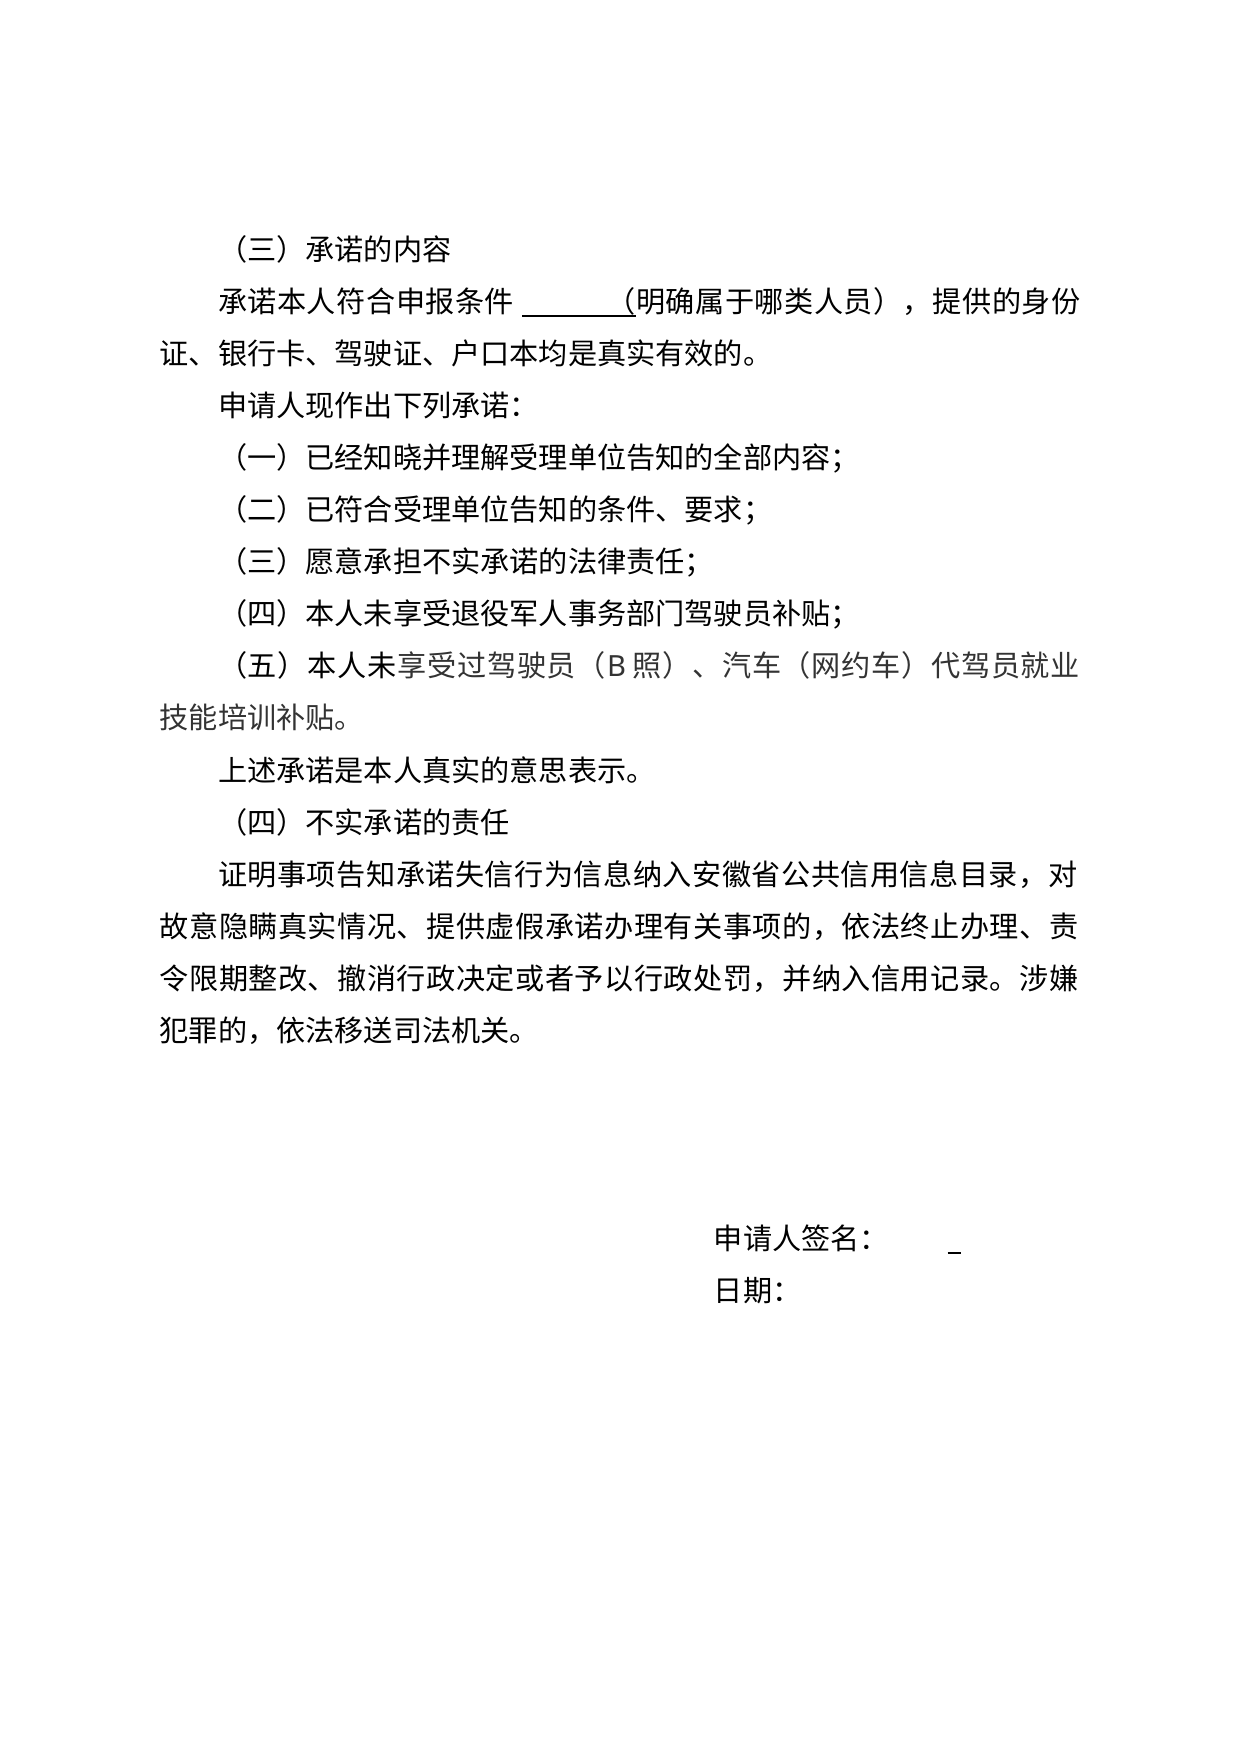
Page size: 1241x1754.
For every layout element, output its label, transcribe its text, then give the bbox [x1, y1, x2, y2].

text 承诺本人符合申报条件 （明确属于哪类人员），提供的身份证、银行卡、驾驶证、户口本均是真实有效的。 [159, 271, 1081, 375]
text （四）不实承诺的责任 [159, 791, 1081, 843]
text （二）已符合受理单位告知的条件、要求； [159, 479, 1081, 531]
text （三）承诺的内容 [159, 218, 1081, 271]
text 申请人现作出下列承诺： [159, 375, 1081, 427]
text 申请人签名： [159, 1208, 1081, 1260]
text 证明事项告知承诺失信行为信息纳入安徽省公共信用信息目录，对故意隐瞒真实情况、提供虚假承诺办理有关事项的，依法终止办理、责令限期整改、撤消行政决定或者予以行政处罚，并纳入信用记录。涉嫌犯罪的，依法移送司法机关。 [159, 843, 1081, 1052]
text （五）本人未享受过驾驶员（B照）、汽车（网约车）代驾员就业技能培训补贴。 [159, 635, 1081, 739]
text （四）本人未享受退役军人事务部门驾驶员补贴； [159, 583, 1081, 635]
text （一）已经知晓并理解受理单位告知的全部内容； [159, 427, 1081, 479]
text 上述承诺是本人真实的意思表示。 [159, 739, 1081, 791]
text （三）愿意承担不实承诺的法律责任； [159, 531, 1081, 583]
text 日期： [159, 1260, 1081, 1312]
